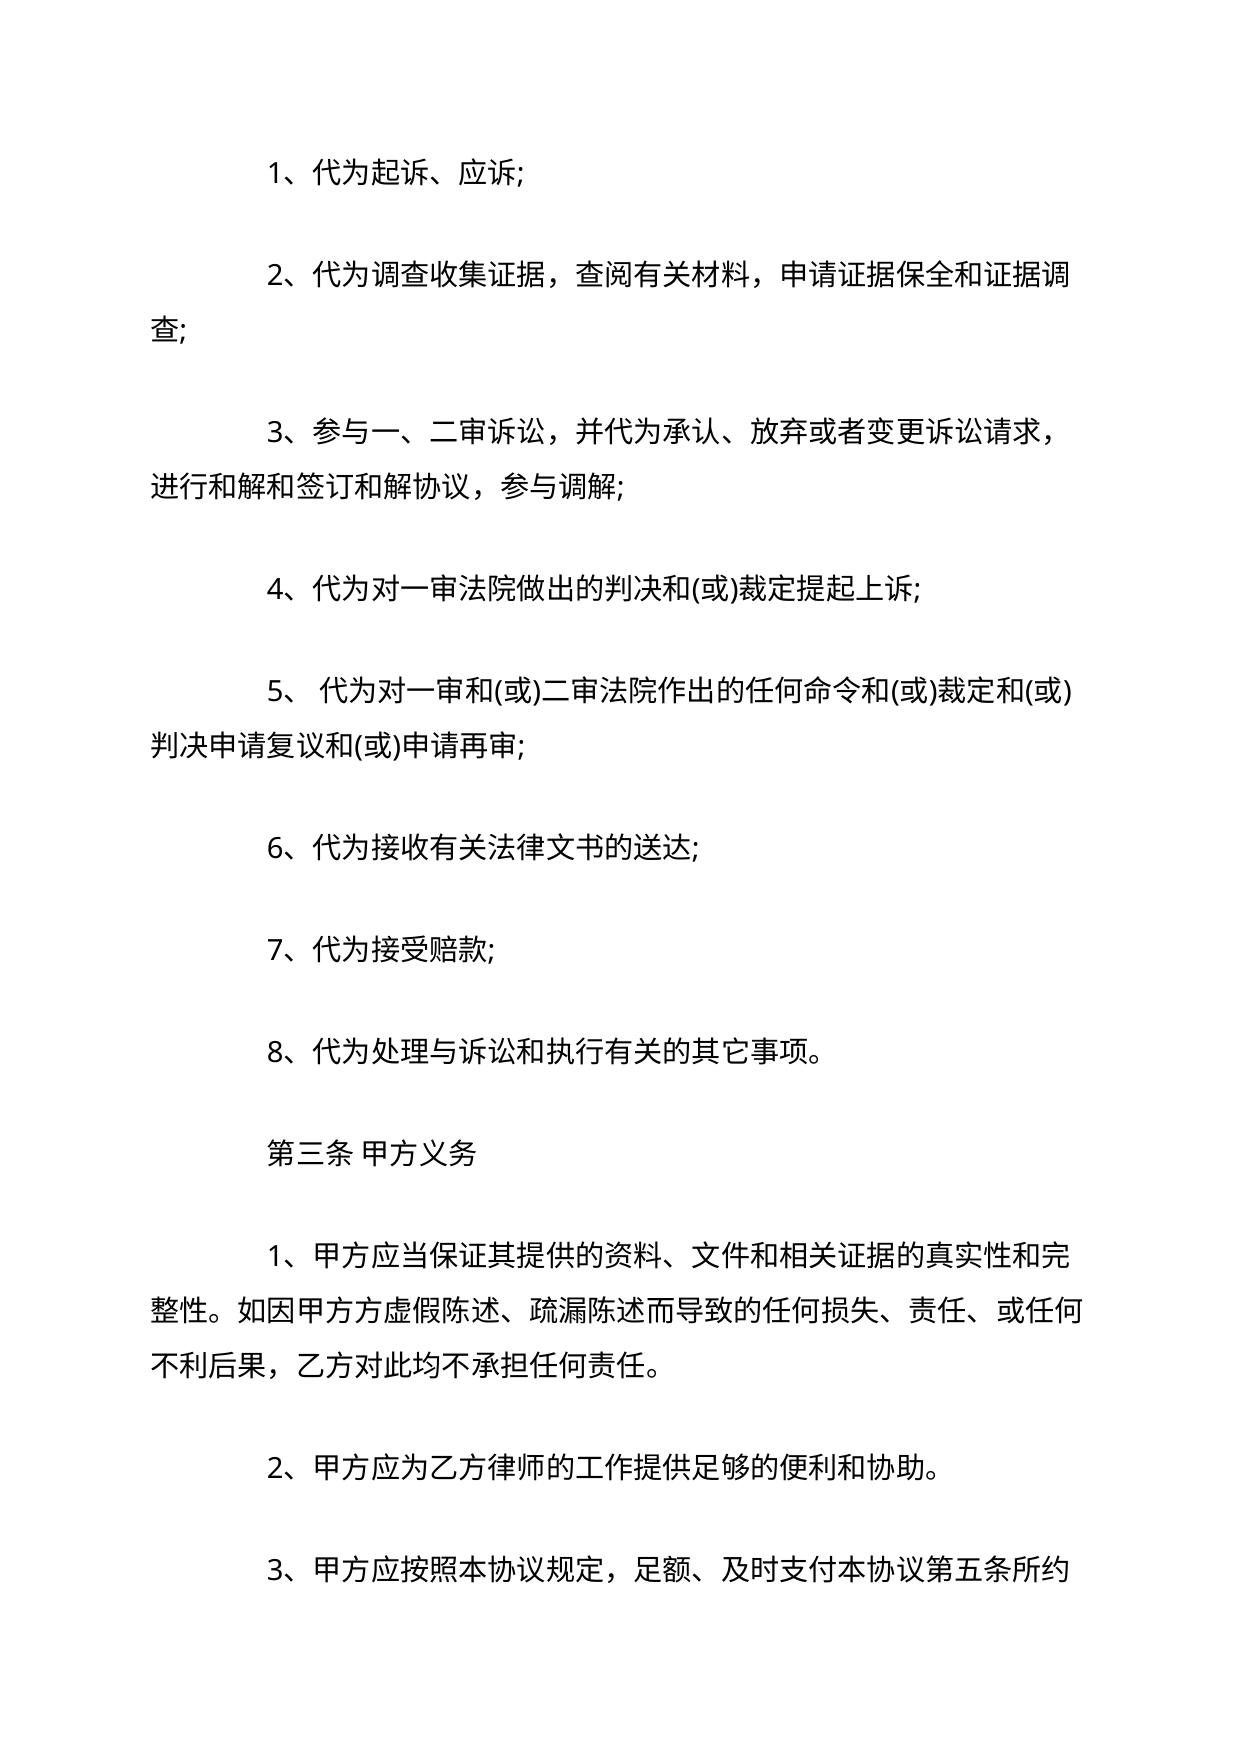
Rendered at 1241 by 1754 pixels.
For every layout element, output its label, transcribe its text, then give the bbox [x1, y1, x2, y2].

text 1、代为起诉、应诉; [150, 150, 1090, 192]
text 3、参与一、二审诉讼，并代为承认、放弃或者变更诉讼请求，进行和解和签订和解协议，参与调解; [150, 409, 1090, 506]
text 第三条 甲方义务 [150, 1131, 1090, 1173]
text 6、代为接收有关法律文书的送达; [150, 825, 1090, 867]
text 8、代为处理与诉讼和执行有关的其它事项。 [150, 1029, 1090, 1071]
text 7、代为接受赔款; [150, 927, 1090, 969]
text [150, 1546, 1090, 1589]
text 4、代为对一审法院做出的判决和(或)裁定提起上诉; [150, 566, 1090, 608]
text 2、代为调查收集证据，查阅有关材料，申请证据保全和证据调查; [150, 252, 1090, 349]
text 2、甲方应为乙方律师的工作提供足够的便利和协助。 [150, 1444, 1090, 1487]
text 5、 代为对一审和(或)二审法院作出的任何命令和(或)裁定和(或)判决申请复议和(或)申请再审; [150, 668, 1090, 765]
text 1、甲方应当保证其提供的资料、文件和相关证据的真实性和完整性。如因甲方方虚假陈述、疏漏陈述而导致的任何损失、责任、或任何不利后果，乙方对此均不承担任何责任。 [150, 1233, 1090, 1385]
